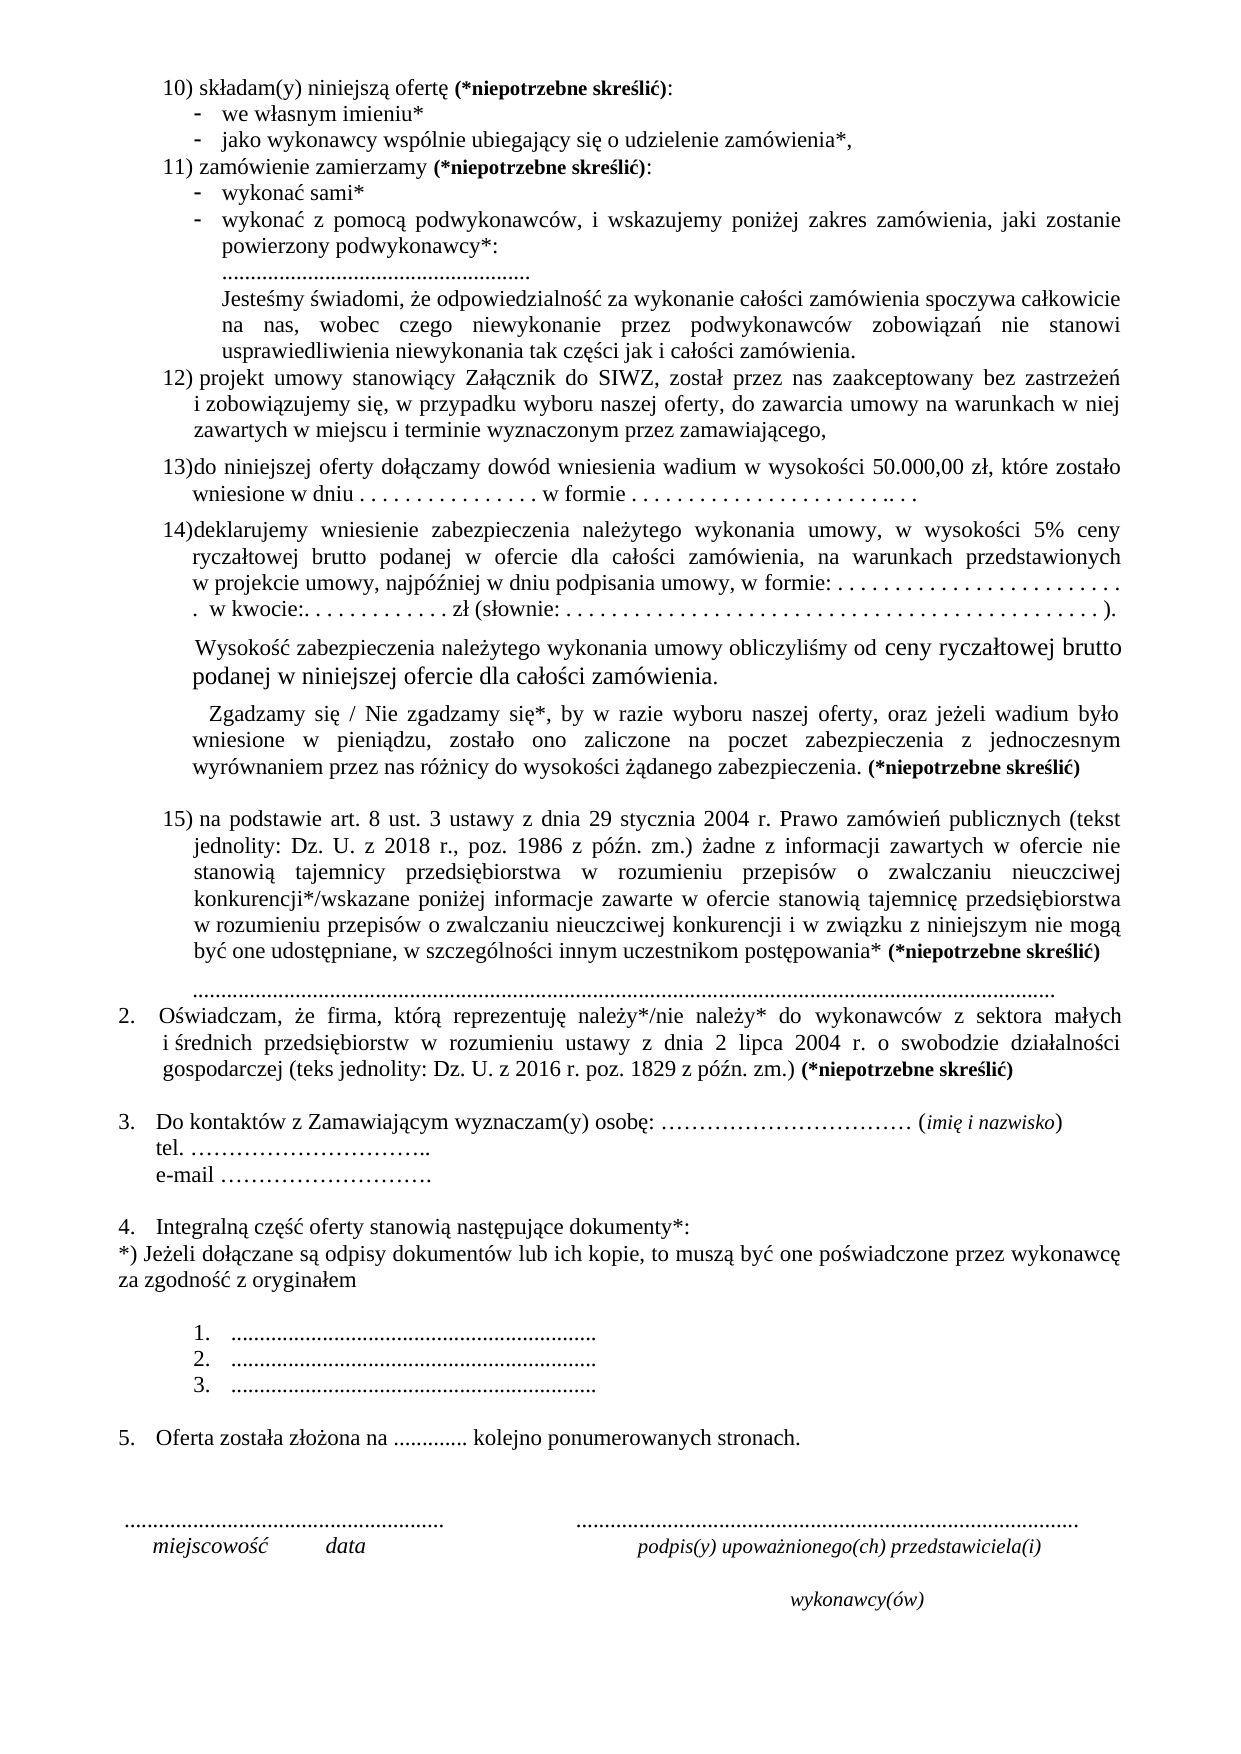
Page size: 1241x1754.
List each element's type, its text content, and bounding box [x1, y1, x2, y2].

list ................................................................ [193, 1345, 1122, 1371]
list zamówienie zamierzamy (*niepotrzebne skreślić): [162, 153, 1122, 179]
list we własnym imieniu* [193, 100, 1122, 127]
text tel. ………………………….. [156, 1134, 1122, 1161]
list do niniejszej oferty dołączamy dowód wniesienia wadium w wysokości 50.000,00 zł, które zostało wniesione w dniu . . . . . . . . . . . . . . . . w formie . . . . . . . . . . . . . . . . . . . . . . .. . . [162, 453, 1122, 506]
text wykonawcy(ów) [118, 1587, 1122, 1640]
list Do kontaktów z Zamawiającym wyznaczam(y) osobę: …………………………… (imię i nazwisko) [118, 1108, 1122, 1134]
list wykonać sami* [193, 179, 1122, 206]
list wykonać z pomocą podwykonawców, i wskazujemy poniżej zakres zamówienia, jaki zostanie powierzony podwykonawcy*: [193, 206, 1122, 258]
list ................................................................ [193, 1319, 1122, 1345]
text Jesteśmy świadomi, że odpowiedzialność za wykonanie całości zamówienia spoczywa całkowicie na nas, wobec czego niewykonanie przez podwykonawców zobowiązań nie stanowi usprawiedliwienia niewykonania tak części jak i całości zamówienia. [222, 285, 1122, 364]
text 2. Oświadczam, że firma, którą reprezentuję należy*/nie należy* do wykonawców z sektora małych i średnich przedsiębiorstw w rozumieniu ustawy z dnia 2 lipca 2004 r. o swobodzie działalności gospodarczej (teks jednolity: Dz. U. z 2016 r. poz. 1829 z późn. zm.) (*niepotrzebne skreślić) [118, 1002, 1122, 1082]
text Wysokość zabezpieczenia należytego wykonania umowy obliczyliśmy od ceny ryczałtowej brutto podanej w niniejszej ofercie dla całości zamówienia. [162, 632, 1122, 690]
list deklarujemy wniesienie zabezpieczenia należytego wykonania umowy, w wysokości 5% ceny ryczałtowej brutto podanej w ofercie dla całości zamówienia, na warunkach przedstawionych w projekcie umowy, najpóźniej w dniu podpisania umowy, w formie: . . . . . . . . . . . . . . . . . . . . . . . . . . w kwocie:. . . . . . . . . . . . . zł (słownie: . . . . . . . . . . . . . . . . . . . . . . . . . . . . . . . . . . . . . . . . . . . . . . . ). [162, 516, 1122, 622]
text e-mail ………………………. [156, 1161, 1122, 1187]
text Zgadzamy się / Nie zgadzamy się*, by w razie wyboru naszej oferty, oraz jeżeli wadium było wniesione w pieniądzu, zostało ono zaliczone na poczet zabezpieczenia z jednoczesnym wyrównaniem przez nas różnicy do wysokości żądanego zabezpieczenia. (*niepotrzebne skreślić) [162, 700, 1122, 779]
text ........................................................ ........................................................................................ [118, 1506, 1122, 1532]
list jako wykonawcy wspólnie ubiegający się o udzielenie zamówienia*, [193, 127, 1122, 153]
list na podstawie art. 8 ust. 3 ustawy z dnia 29 stycznia 2004 r. Prawo zamówień publicznych (tekst jednolity: Dz. U. z 2018 r., poz. 1986 z późn. zm.) żadne z informacji zawartych w ofercie nie stanowią tajemnicy przedsiębiorstwa w rozumieniu przepisów o zwalczaniu nieuczciwej konkurencji*/wskazane poniżej informacje zawarte w ofercie stanowią tajemnicę przedsiębiorstwa w rozumieniu przepisów o zwalczaniu nieuczciwej konkurencji i w związku z niniejszym nie mogą być one udostępniane, w szczególności innym uczestnikom postępowania* (*niepotrzebne skreślić) [162, 806, 1122, 964]
list projekt umowy stanowiący Załącznik do SIWZ, został przez nas zaakceptowany bez zastrzeżeń i zobowiązujemy się, w przypadku wyboru naszej oferty, do zawarcia umowy na warunkach w niej zawartych w miejscu i terminie wyznaczonym przez zamawiającego, [162, 364, 1122, 443]
text miejscowość data podpis(y) upoważnionego(ch) przedstawiciela(i) [118, 1532, 1122, 1587]
list Integralną część oferty stanowią następujące dokumenty*: [118, 1213, 1122, 1240]
list składam(y) niniejszą ofertę (*niepotrzebne skreślić): [162, 74, 1122, 100]
text ...................................................... [222, 258, 1122, 285]
text *) Jeżeli dołączane są odpisy dokumentów lub ich kopie, to muszą być one poświadczone przez wykonawcę za zgodność z oryginałem [118, 1240, 1122, 1292]
list ................................................................ [193, 1371, 1122, 1398]
list Oferta została złożona na ............. kolejno ponumerowanych stronach. [118, 1424, 1122, 1451]
text ....................................................................................................................................................... [192, 976, 1122, 1002]
